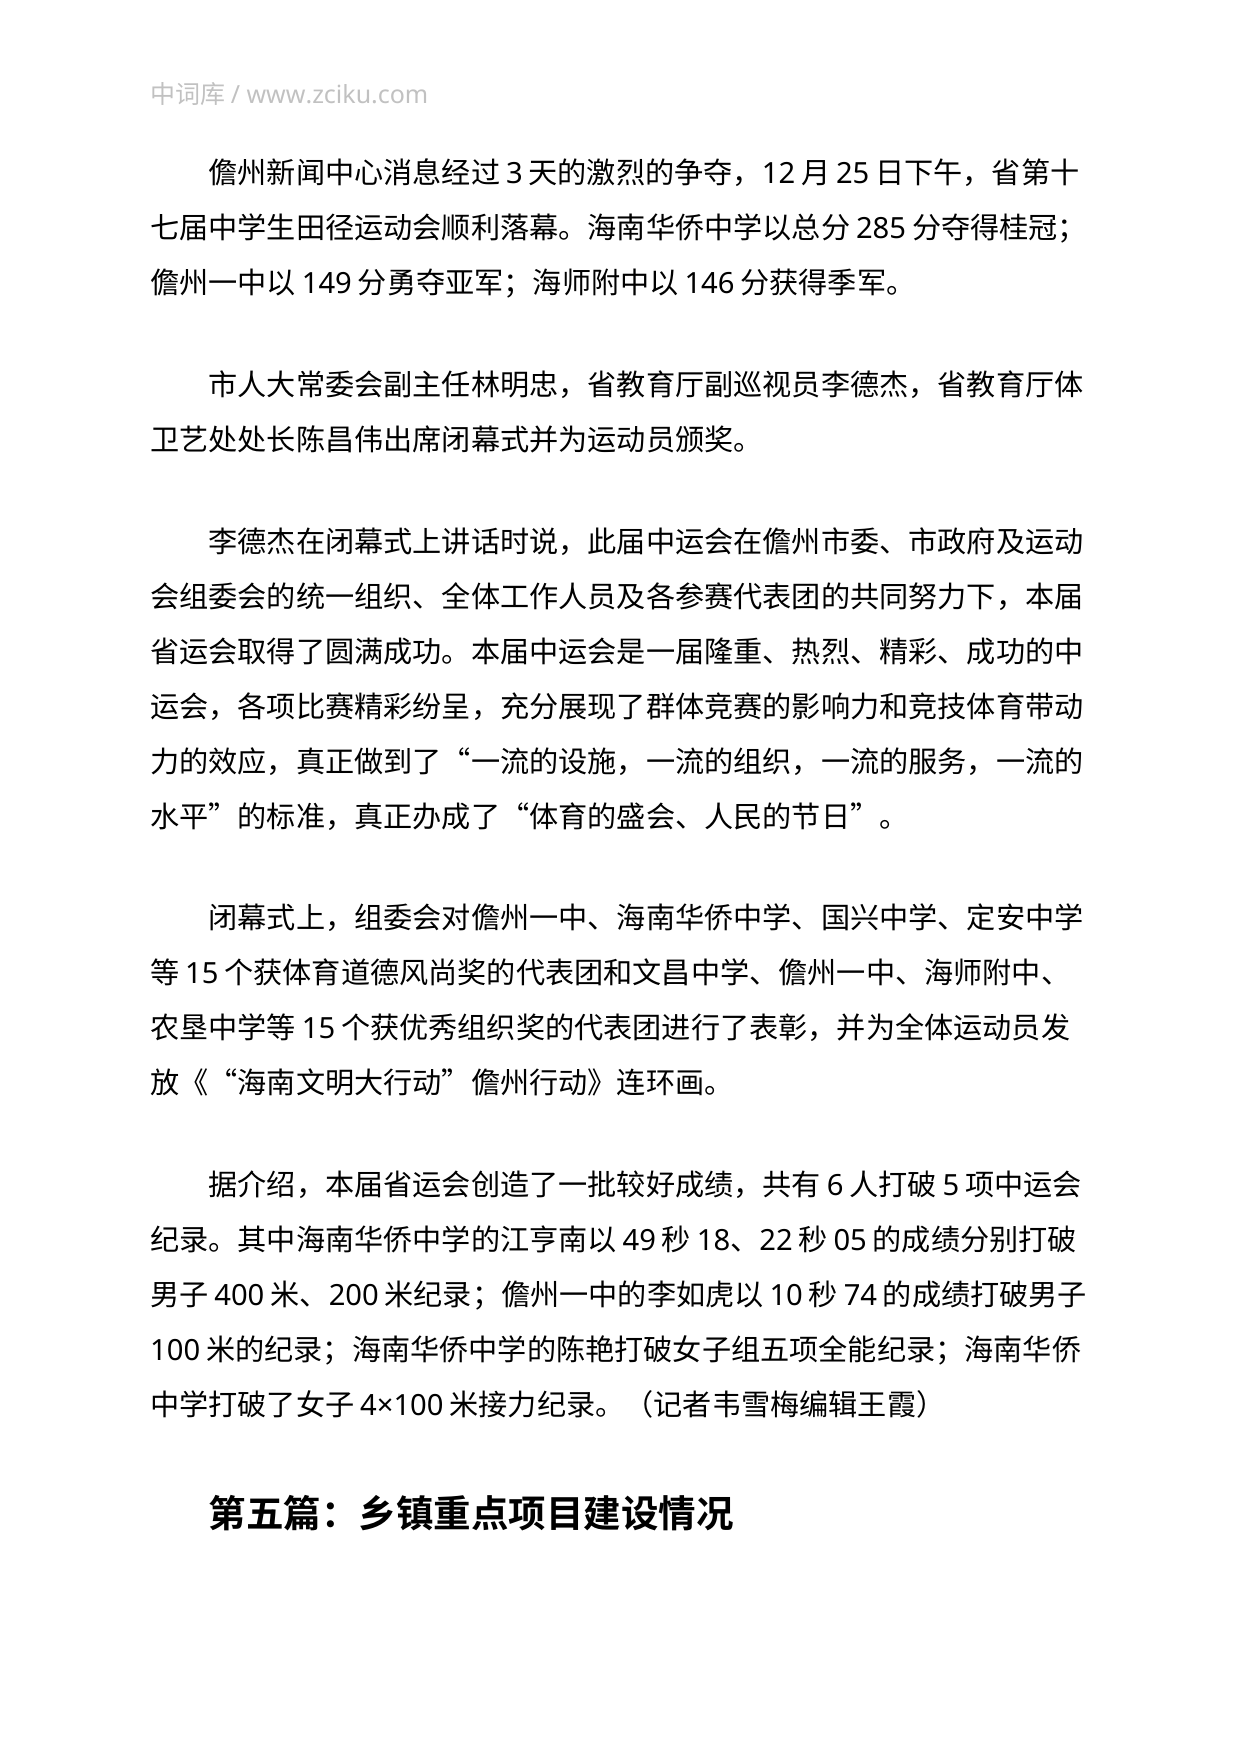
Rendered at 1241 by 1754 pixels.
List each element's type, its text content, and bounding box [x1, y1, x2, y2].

text 市人大常委会副主任林明忠，省教育厅副巡视员李德杰，省教育厅体卫艺处处长陈昌伟出席闭幕式并为运动员颁奖。 [150, 362, 1090, 459]
text 李德杰在闭幕式上讲话时说，此届中运会在儋州市委、市政府及运动会组委会的统一组织、全体工作人员及各参赛代表团的共同努力下，本届省运会取得了圆满成功。本届中运会是一届隆重、热烈、精彩、成功的中运会，各项比赛精彩纷呈，充分展现了群体竞赛的影响力和竞技体育带动力的效应，真正做到了“一流的设施，一流的组织，一流的服务，一流的水平”的标准，真正办成了“体育的盛会、人民的节日”。 [150, 519, 1090, 835]
text 闭幕式上，组委会对儋州一中、海南华侨中学、国兴中学、定安中学等15个获体育道德风尚奖的代表团和文昌中学、儋州一中、海师附中、农垦中学等15个获优秀组织奖的代表团进行了表彰，并为全体运动员发放《“海南文明大行动”儋州行动》连环画。 [150, 895, 1090, 1102]
text 第五篇：乡镇重点项目建设情况 [150, 1483, 1090, 1538]
text 儋州新闻中心消息经过3天的激烈的争夺，12月25日下午，省第十七届中学生田径运动会顺利落幕。海南华侨中学以总分285分夺得桂冠；儋州一中以149分勇夺亚军；海师附中以146分获得季军。 [150, 150, 1090, 302]
text 据介绍，本届省运会创造了一批较好成绩，共有6人打破5项中运会纪录。其中海南华侨中学的江亨南以49秒18、22秒05的成绩分别打破男子400米、200米纪录；儋州一中的李如虎以10秒74的成绩打破男子100米的纪录；海南华侨中学的陈艳打破女子组五项全能纪录；海南华侨中学打破了女子4×100米接力纪录。（记者韦雪梅编辑王霞） [150, 1162, 1090, 1424]
